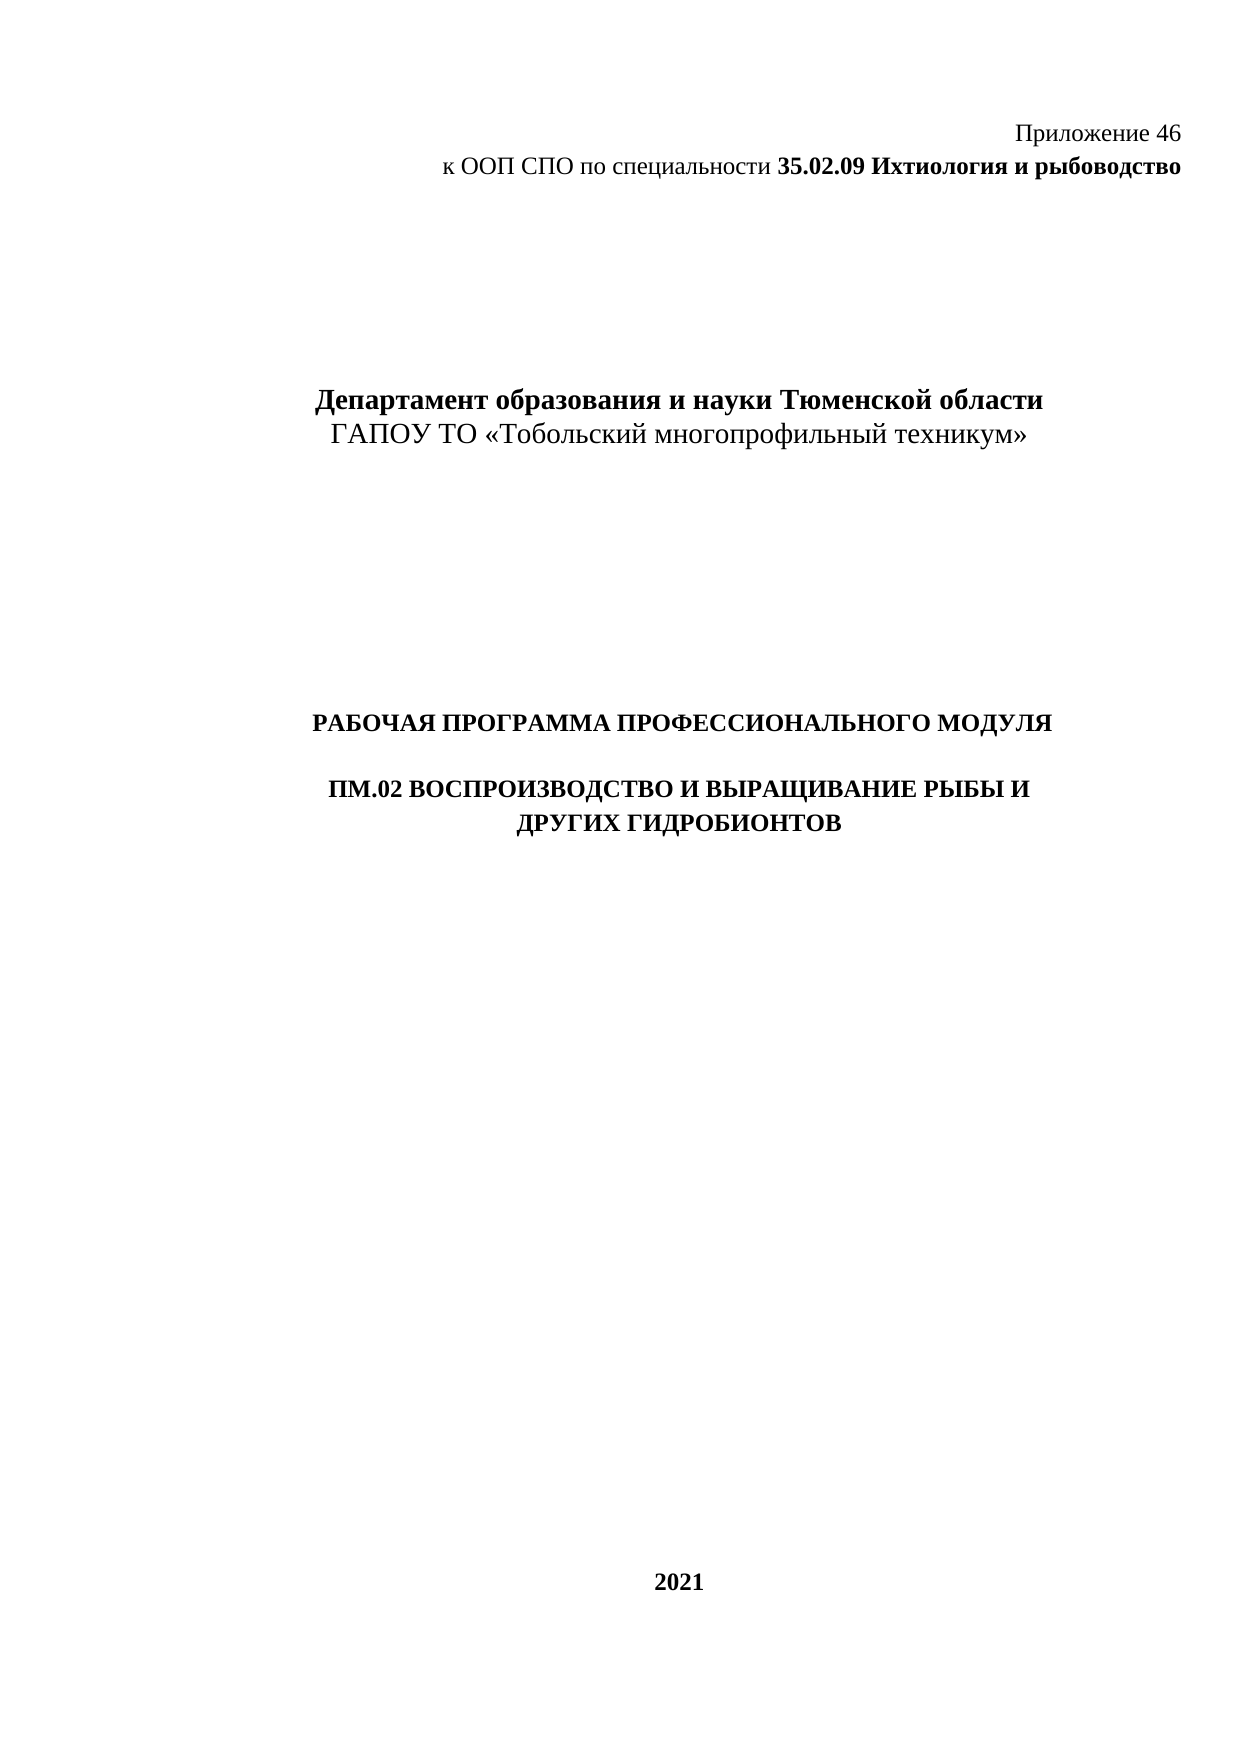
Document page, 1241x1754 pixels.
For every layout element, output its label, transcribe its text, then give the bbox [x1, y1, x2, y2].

text ДРУГИХ ГИДРОБИОНТОВ [177, 808, 1181, 836]
text 2021 [177, 1567, 1181, 1596]
text Департамент образования и науки Тюменской области [177, 382, 1181, 416]
text ПМ.02 ВОСПРОИЗВОДСТВО И ВЫРАЩИВАНИЕ РЫБЫ И [177, 774, 1181, 803]
text РАБОЧАЯ ПРОГРАММА ПРОФЕССИОНАЛЬНОГО МОДУЛЯ [177, 708, 1181, 737]
text к ООП СПО по специальности 35.02.09 Ихтиология и рыбоводство [162, 151, 1181, 180]
text ГАПОУ ТО «Тобольский многопрофильный техникум» [177, 416, 1181, 449]
text Приложение 46 [768, 118, 1181, 147]
